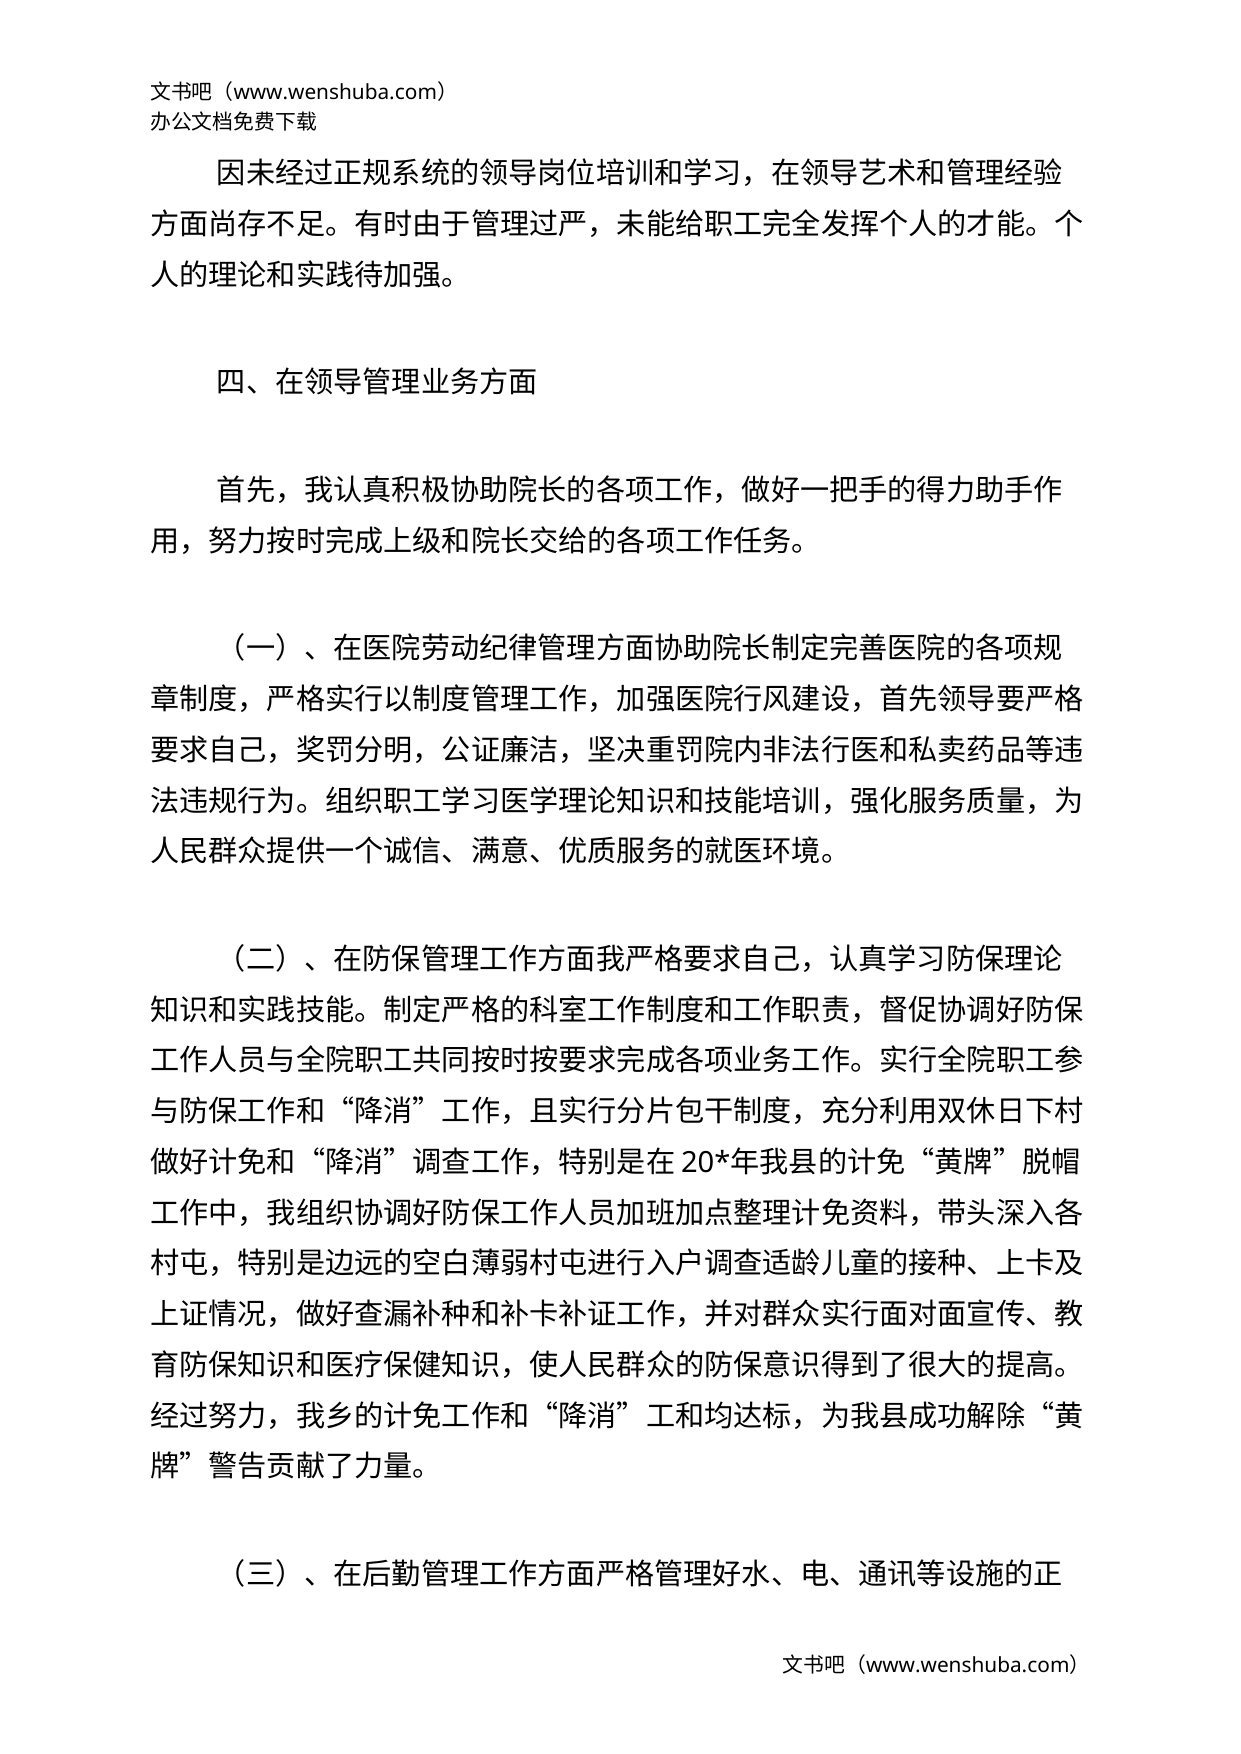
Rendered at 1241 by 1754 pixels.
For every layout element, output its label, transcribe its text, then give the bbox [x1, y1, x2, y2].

text 四、在领导管理业务方面 [150, 359, 1090, 401]
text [150, 1551, 1090, 1593]
text （一）、在医院劳动纪律管理方面协助院长制定完善医院的各项规章制度，严格实行以制度管理工作，加强医院行风建设，首先领导要严格要求自己，奖罚分明，公证廉洁，坚决重罚院内非法行医和私卖药品等违法违规行为。组织职工学习医学理论知识和技能培训，强化服务质量，为人民群众提供一个诚信、满意、优质服务的就医环境。 [150, 625, 1090, 870]
text 首先，我认真积极协助院长的各项工作，做好一把手的得力助手作用，努力按时完成上级和院长交给的各项工作任务。 [150, 467, 1090, 560]
text （二）、在防保管理工作方面我严格要求自己，认真学习防保理论知识和实践技能。制定严格的科室工作制度和工作职责，督促协调好防保工作人员与全院职工共同按时按要求完成各项业务工作。实行全院职工参与防保工作和“降消”工作，且实行分片包干制度，充分利用双休日下村做好计免和“降消”调查工作，特别是在20*年我县的计免“黄牌”脱帽工作中，我组织协调好防保工作人员加班加点整理计免资料，带头深入各村屯，特别是边远的空白薄弱村屯进行入户调查适龄儿童的接种、上卡及上证情况，做好查漏补种和补卡补证工作，并对群众实行面对面宣传、教育防保知识和医疗保健知识，使人民群众的防保意识得到了很大的提高。经过努力，我乡的计免工作和“降消”工和均达标，为我县成功解除“黄牌”警告贡献了力量。 [150, 936, 1090, 1485]
text 因未经过正规系统的领导岗位培训和学习，在领导艺术和管理经验方面尚存不足。有时由于管理过严，未能给职工完全发挥个人的才能。个人的理论和实践待加强。 [150, 150, 1090, 294]
